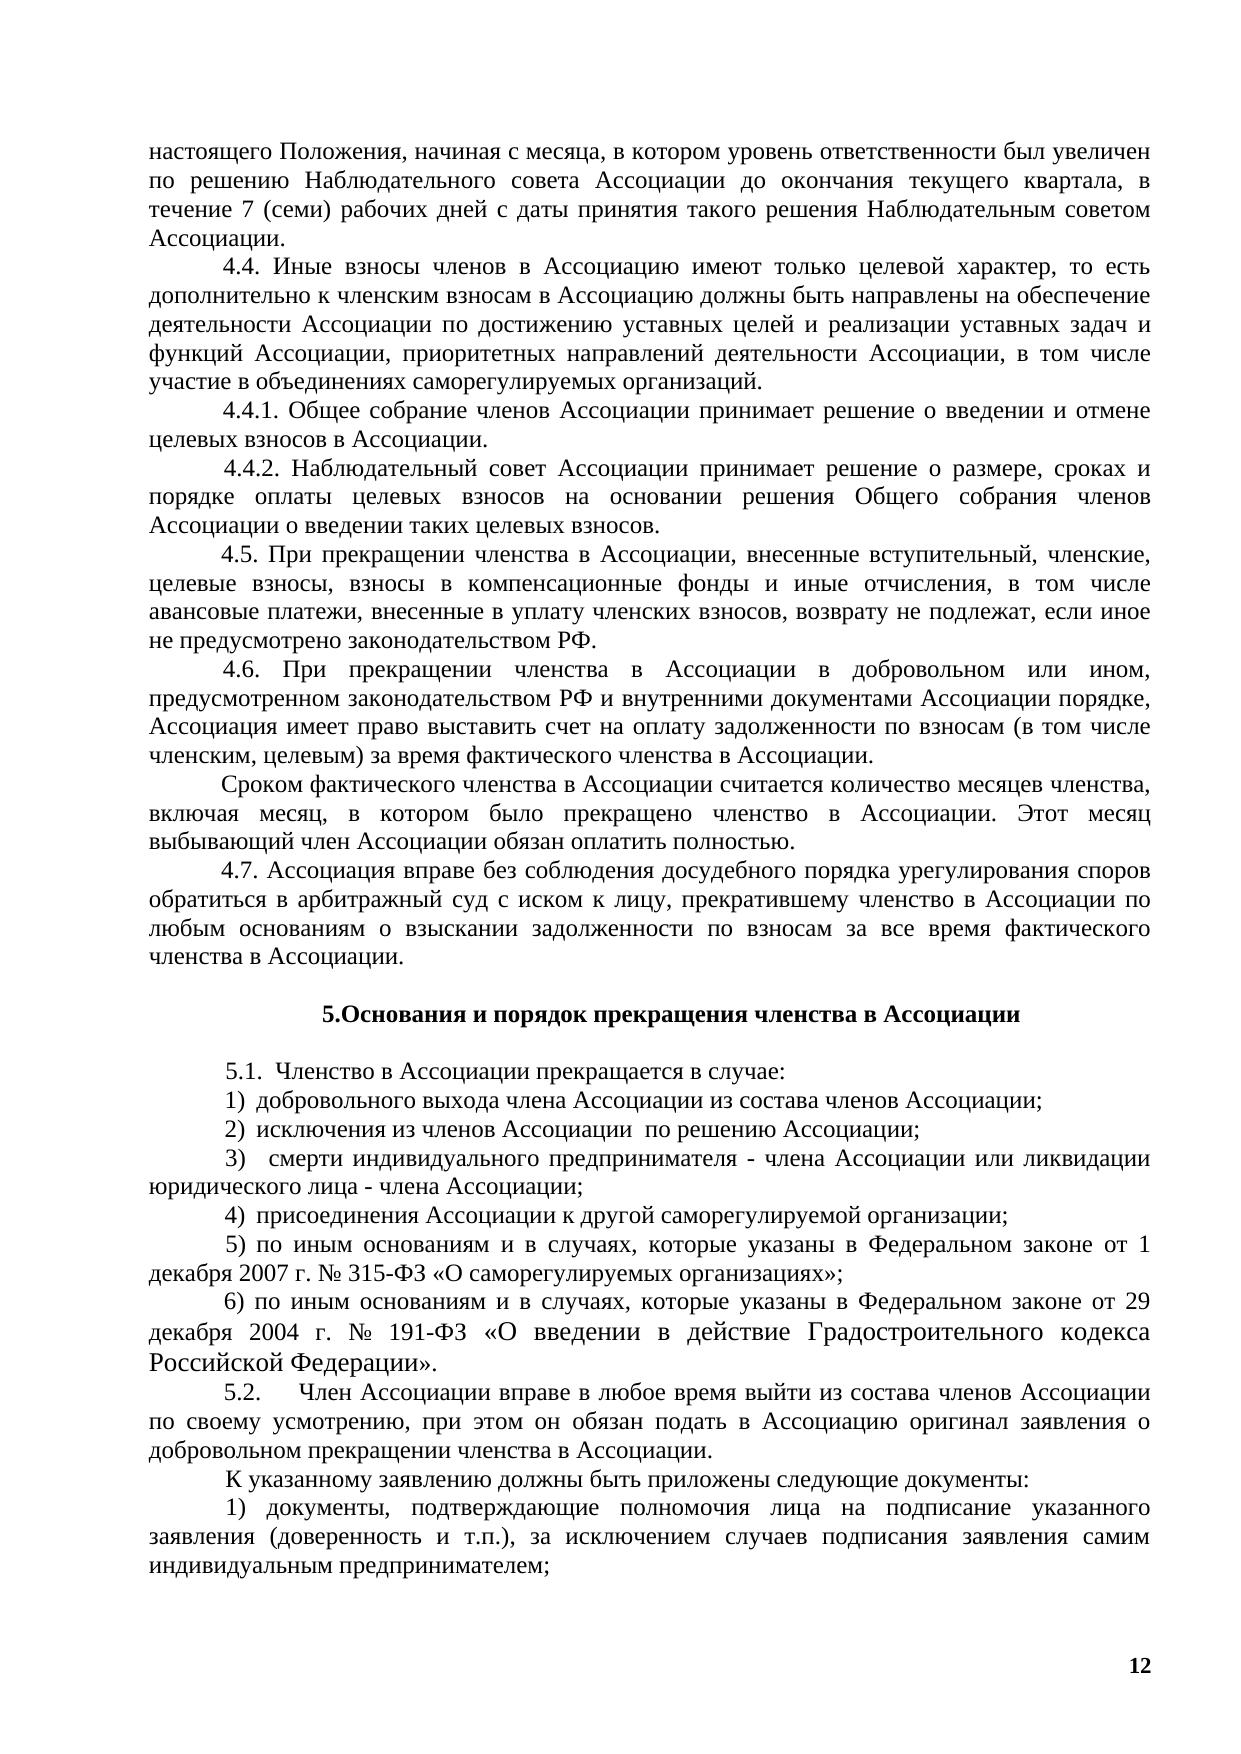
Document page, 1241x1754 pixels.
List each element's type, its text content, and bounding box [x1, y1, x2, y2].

text 5.Основания и порядок прекращения членства в Ассоциации [186, 999, 1156, 1028]
text 4.4. Иные взносы членов в Ассоциацию имеют только целевой характер, то есть дополнительно к членским взносам в Ассоциацию должны быть направлены на обеспечение деятельности Ассоциации по достижению уставных целей и реализации уставных задач и функций Ассоциации, приоритетных направлений деятельности Ассоциации, в том числе участие в объединениях саморегулируемых организаций. [149, 251, 1152, 395]
list присоединения Ассоциации к другой саморегулируемой организации; [224, 1200, 1152, 1229]
text К указанному заявлению должны быть приложены следующие документы: [149, 1464, 1151, 1492]
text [149, 136, 1152, 251]
text 4.7. Ассоциация вправе без соблюдения досудебного порядка урегулирования споров обратиться в арбитражный суд с иском к лицу, прекратившему членство в Ассоциации по любым основаниям о взыскании задолженности по взносам за все время фактического членства в Ассоциации. [149, 855, 1152, 970]
list по иным основаниям и в случаях, которые указаны в Федеральном законе от 1 декабря 2007 г. № 315-ФЗ «О саморегулируемых организациях»; [149, 1229, 1151, 1286]
text 1) документы, подтверждающие полномочия лица на подписание указанного заявления (доверенность и т.п.), за исключением случаев подписания заявления самим индивидуальным предпринимателем; [149, 1492, 1151, 1579]
text 5.2. Член Ассоциации вправе в любое время выйти из состава членов Ассоциации по своему усмотрению, при этом он обязан подать в Ассоциацию оригинал заявления о добровольном прекращении членства в Ассоциации. [149, 1377, 1151, 1464]
text 4.4.2. Наблюдательный совет Ассоциации принимает решение о размере, сроках и порядке оплаты целевых взносов на основании решения Общего собрания членов Ассоциации о введении таких целевых взносов. [149, 453, 1152, 539]
list смерти индивидуального предпринимателя - члена Ассоциации или ликвидации юридического лица - члена Ассоциации; [149, 1143, 1151, 1200]
list исключения из членов Ассоциации по решению Ассоциации; [224, 1114, 1152, 1143]
text Сроком фактического членства в Ассоциации считается количество месяцев членства, включая месяц, в котором было прекращено членство в Ассоциации. Этот месяц выбывающий член Ассоциации обязан оплатить полностью. [149, 769, 1152, 855]
text 6) по иным основаниям и в случаях, которые указаны в Федеральном законе от 29 декабря 2004 г. № 191-ФЗ «О введении в действие Градостроительного кодекса Российской Федерации». [149, 1286, 1151, 1377]
text 5.1. Членство в Ассоциации прекращается в случае: [225, 1056, 1152, 1085]
text 4.6. При прекращении членства в Ассоциации в добровольном или ином, предусмотренном законодательством РФ и внутренними документами Ассоциации порядке, Ассоциация имеет право выставить счет на оплату задолженности по взносам (в том числе членским, целевым) за время фактического членства в Ассоциации. [149, 654, 1152, 769]
text 4.5. При прекращении членства в Ассоциации, внесенные вступительный, членские, целевые взносы, взносы в компенсационные фонды и иные отчисления, в том числе авансовые платежи, внесенные в уплату членских взносов, возврату не подлежат, если иное не предусмотрено законодательством РФ. [149, 539, 1152, 654]
text 4.4.1. Общее собрание членов Ассоциации принимает решение о введении и отмене целевых взносов в Ассоциации. [149, 395, 1152, 453]
list добровольного выхода члена Ассоциации из состава членов Ассоциации; [224, 1085, 1152, 1114]
